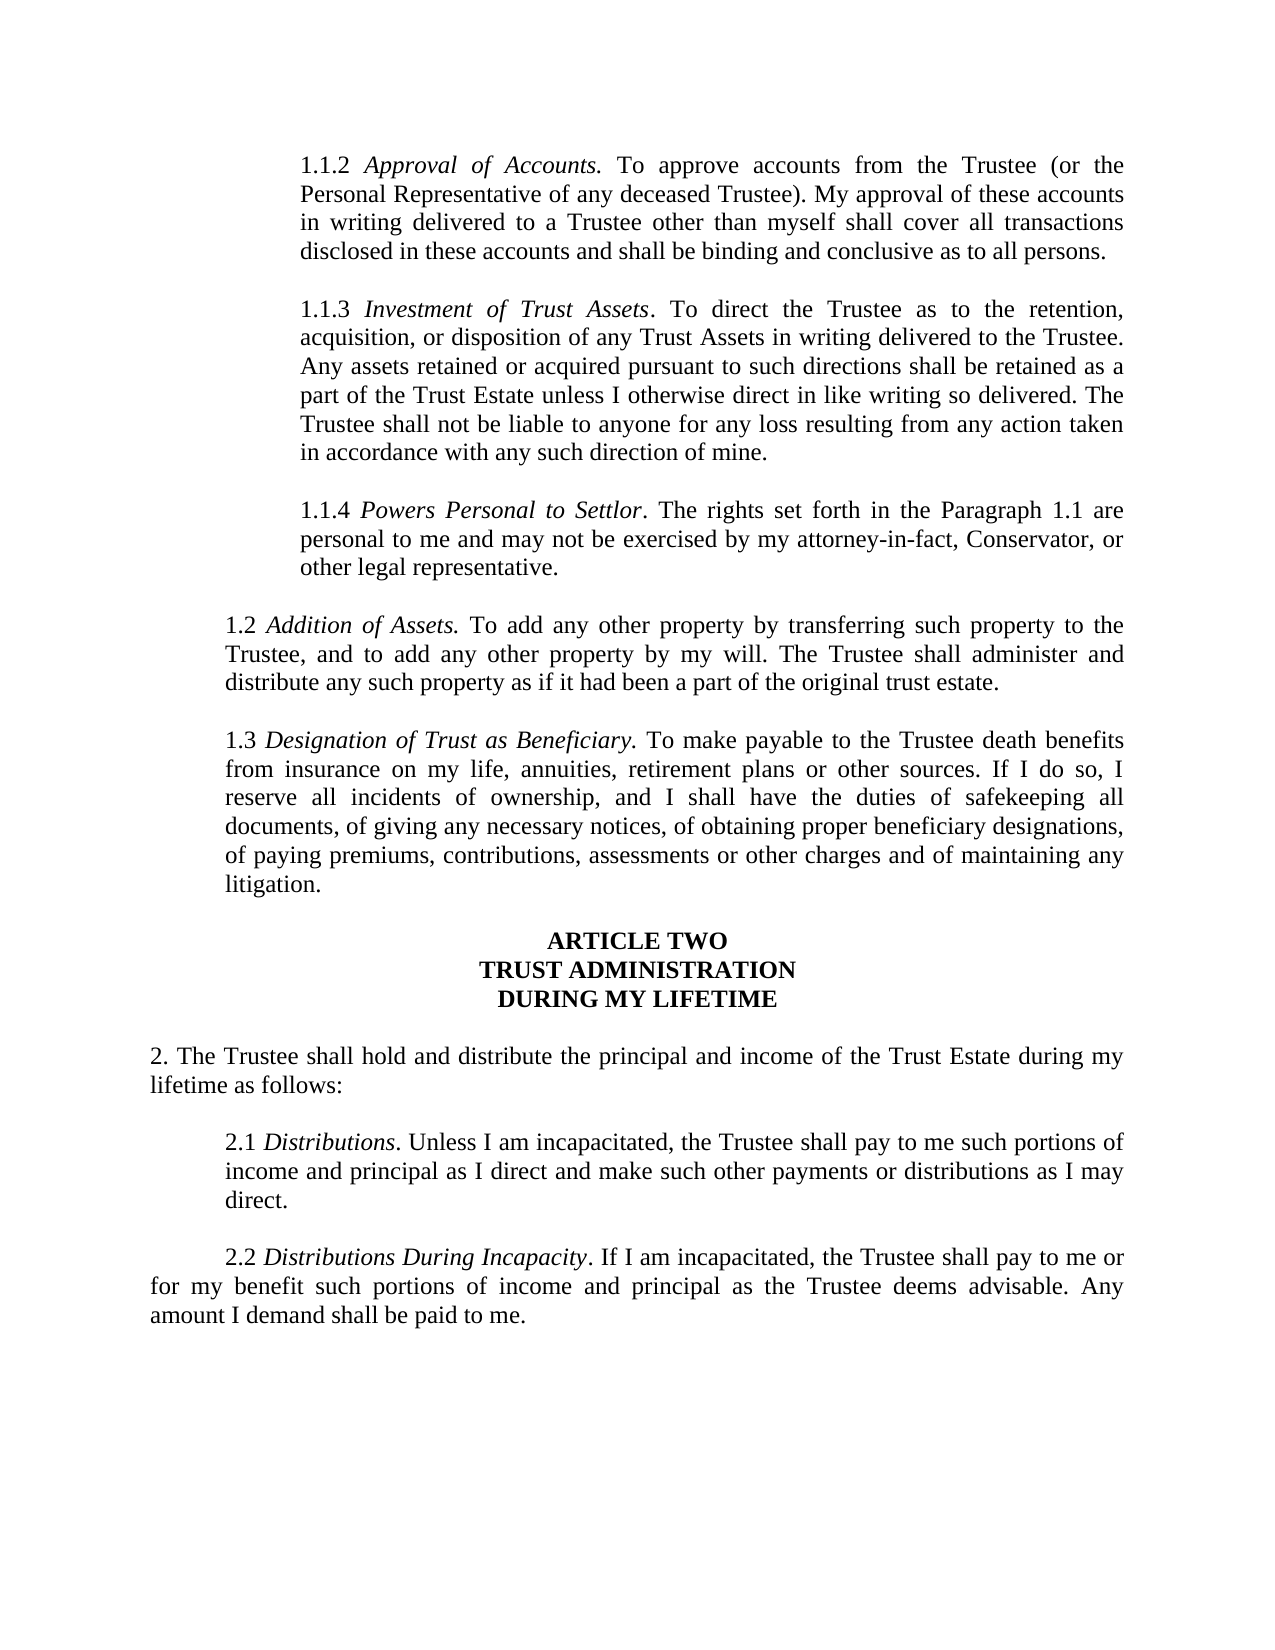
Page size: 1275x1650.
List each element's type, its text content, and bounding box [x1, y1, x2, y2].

text 1.1.3 Investment of Trust Assets. To direct the Trustee as to the retention, acquisition, or disposition of any Trust Assets in writing delivered to the Trustee. Any assets retained or acquired pursuant to such directions shall be retained as a part of the Trust Estate unless I otherwise direct in like writing so delivered. The Trustee shall not be liable to anyone for any loss resulting from any action taken in accordance with any such direction of mine. [300, 294, 1125, 466]
text 1.3 Designation of Trust as Beneficiary. To make payable to the Trustee death benefits from insurance on my life, annuities, retirement plans or other sources. If I do so, I reserve all incidents of ownership, and I shall have the duties of safekeeping all documents, of giving any necessary notices, of obtaining proper beneficiary designations, of paying premiums, contributions, assessments or other charges and of maintaining any litigation. [225, 725, 1125, 897]
text 2.2 Distributions During Incapacity. If I am incapacitated, the Trustee shall pay to me or for my benefit such portions of income and principal as the Trustee deems advisable. Any amount I demand shall be paid to me. [150, 1242, 1125, 1329]
text 2.1 Distributions. Unless I am incapacitated, the Trustee shall pay to me such portions of income and principal as I direct and make such other payments or distributions as I may direct. [225, 1127, 1125, 1214]
text 2. The Trustee shall hold and distribute the principal and income of the Trust Estate during my lifetime as follows: [150, 1041, 1125, 1099]
text 1.2 Addition of Assets. To add any other property by transferring such property to the Trustee, and to add any other property by my will. The Trustee shall administer and distribute any such property as if it had been a part of the original trust estate. [225, 610, 1125, 696]
text 1.1.4 Powers Personal to Settlor. The rights set forth in the Paragraph 1.1 are personal to me and may not be exercised by my attorney-in-fact, Conservator, or other legal representative. [300, 495, 1125, 581]
text 1.1.2 Approval of Accounts. To approve accounts from the Trustee (or the Personal Representative of any deceased Trustee). My approval of these accounts in writing delivered to a Trustee other than myself shall cover all transactions disclosed in these accounts and shall be binding and conclusive as to all persons. [300, 150, 1125, 265]
text ARTICLE TWO TRUST ADMINISTRATION DURING MY LIFETIME [150, 926, 1125, 1012]
